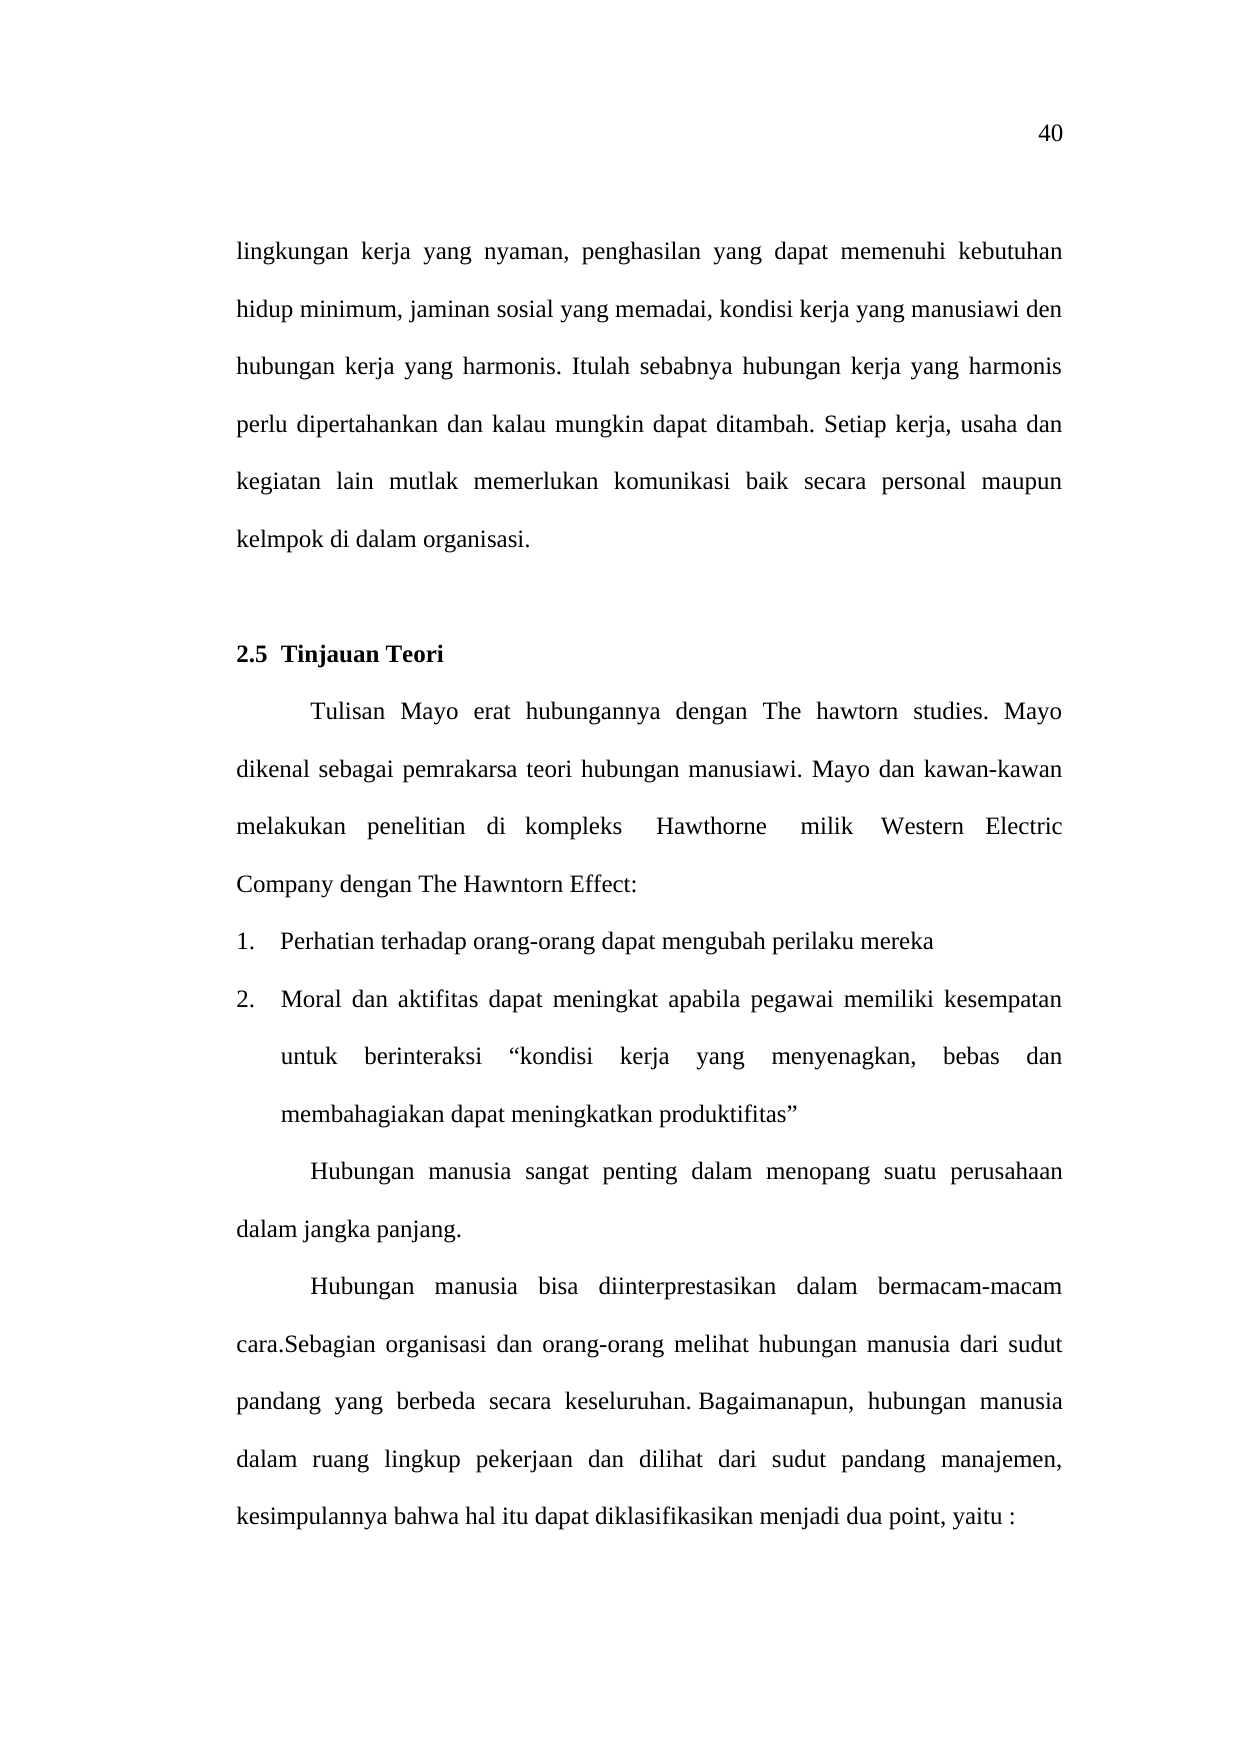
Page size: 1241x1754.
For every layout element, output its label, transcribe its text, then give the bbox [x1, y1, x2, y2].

text Hubungan manusia bisa diinterprestasikan dalam bermacam-macam cara.Sebagian organisasi dan orang-orang melihat hubungan manusia dari sudut pandang yang berbeda secara keseluruhan. Bagaimanapun, hubungan manusia dalam ruang lingkup pekerjaan dan dilihat dari sudut pandang manajemen, kesimpulannya bahwa hal itu dapat diklasifikasikan menjadi dua point, yaitu : [236, 1271, 1063, 1530]
text Hubungan manusia sangat penting dalam menopang suatu perusahaan dalam jangka panjang. [236, 1156, 1063, 1242]
text Tulisan Mayo erat hubungannya dengan The hawtorn studies. Mayo dikenal sebagai pemrakarsa teori hubungan manusiawi. Mayo dan kawan-kawan melakukan penelitian di kompleks Hawthorne milik Western Electric Company dengan The Hawntorn Effect: [236, 696, 1063, 897]
list Tinjauan Teori [236, 639, 1063, 667]
text 2. Moral dan aktifitas dapat meningkat apabila pegawai memiliki kesempatan untuk berinteraksi “kondisi kerja yang menyenagkan, bebas dan membahagiakan dapat meningkatkan produktifitas” [236, 984, 1063, 1127]
text 1. Perhatian terhadap orang-orang dapat mengubah perilaku mereka [236, 926, 1063, 955]
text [236, 236, 1063, 552]
